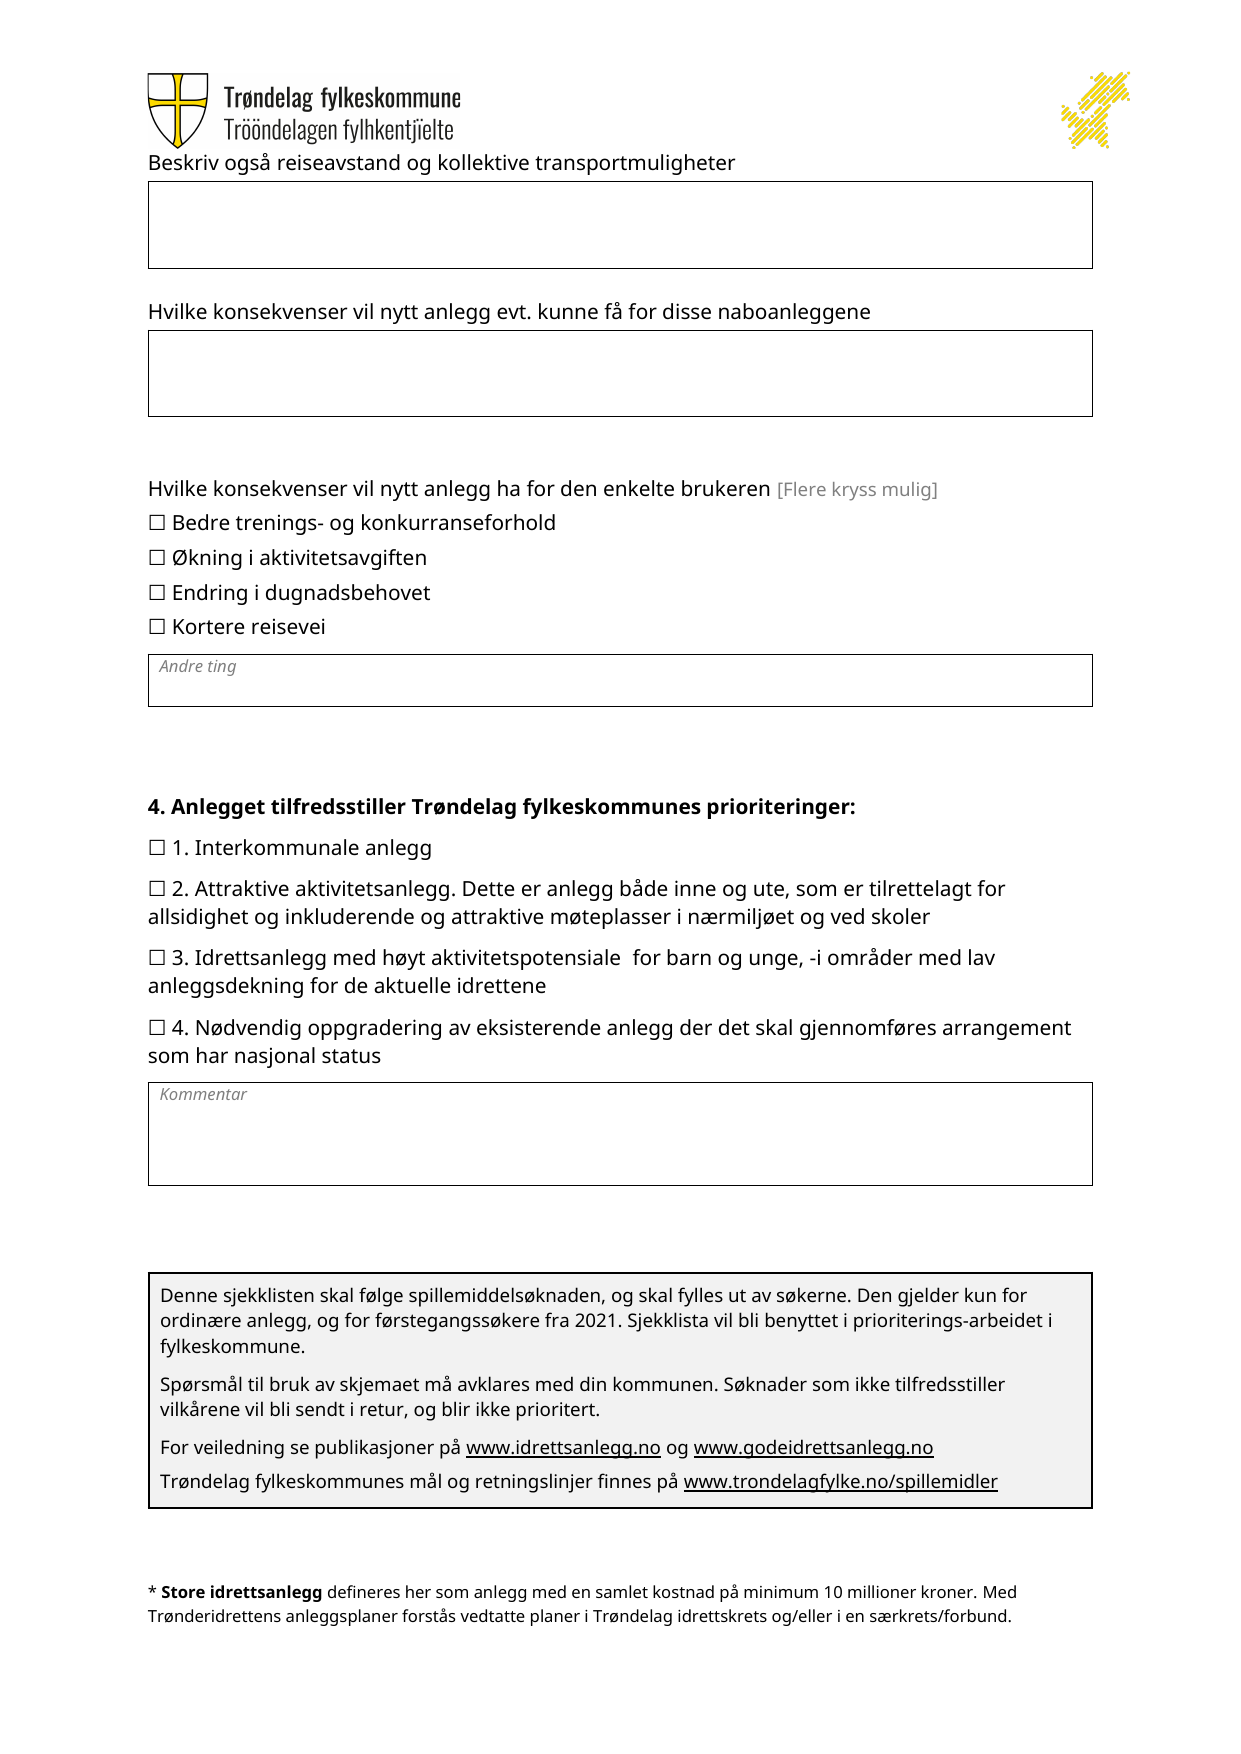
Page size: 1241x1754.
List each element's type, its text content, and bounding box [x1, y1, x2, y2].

text Hvilke konsekvenser vil nytt anlegg ha for den enkelte brukeren [Flere kryss mulig] [148, 474, 1093, 502]
text Hvilke konsekvenser vil nytt anlegg evt. kunne få for disse naboanleggene [148, 297, 1093, 325]
text Beskriv også reiseavstand og kollektive transportmuligheter [148, 148, 1093, 177]
picture [1061, 4, 1241, 149]
table_header [149, 182, 1092, 267]
table_header Kommentar [149, 1083, 1092, 1185]
table_header [149, 331, 1092, 416]
text 3. Idrettsanlegg med høyt aktivitetspotensiale for barn og unge, -i områder med lav anleggsdekning for de aktuelle idrettene [148, 943, 1093, 1000]
table_header Andre ting [149, 655, 1092, 706]
text Kortere reisevei [148, 612, 1093, 641]
subtitle 4. Anlegget tilfredsstiller Trøndelag fylkeskommunes prioriteringer: [148, 792, 1093, 820]
text 1. Interkommunale anlegg [148, 833, 1093, 861]
text Bedre trenings- og konkurranseforhold [148, 508, 1093, 537]
picture [147, 73, 461, 149]
text Økning i aktivitetsavgiften [148, 543, 1093, 572]
text 4. Nødvendig oppgradering av eksisterende anlegg der det skal gjennomføres arrangement som har nasjonal status [148, 1013, 1093, 1069]
text Endring i dugnadsbehovet [148, 578, 1093, 606]
text 2. Attraktive aktivitetsanlegg. Dette er anlegg både inne og ute, som er tilrettelagt for allsidighet og inkluderende og attraktive møteplasser i nærmiljøet og ved skoler [148, 874, 1093, 931]
table_header Denne sjekklisten skal følge spillemiddelsøknaden, og skal fylles ut av søkerne. Den gjelder kun for ordinære anlegg, og for førstegangssøkere fra 2021. Sjekklista vil bli benyttet i prioriterings-arbeidet i fylkeskommune. Spørsmål til bruk av skjemaet må avklares med din kommunen. Søknader som ikke tilfredsstiller vilkårene vil bli sendt i retur, og blir ikke prioritert. For veiledning se publikasjoner på www.idrettsanlegg.no og www.godeidrettsanlegg.no Trøndelag fylkeskommunes mål og retningslinjer finnes på www.trondelagfylke.no/spillemidler [150, 1274, 1091, 1507]
